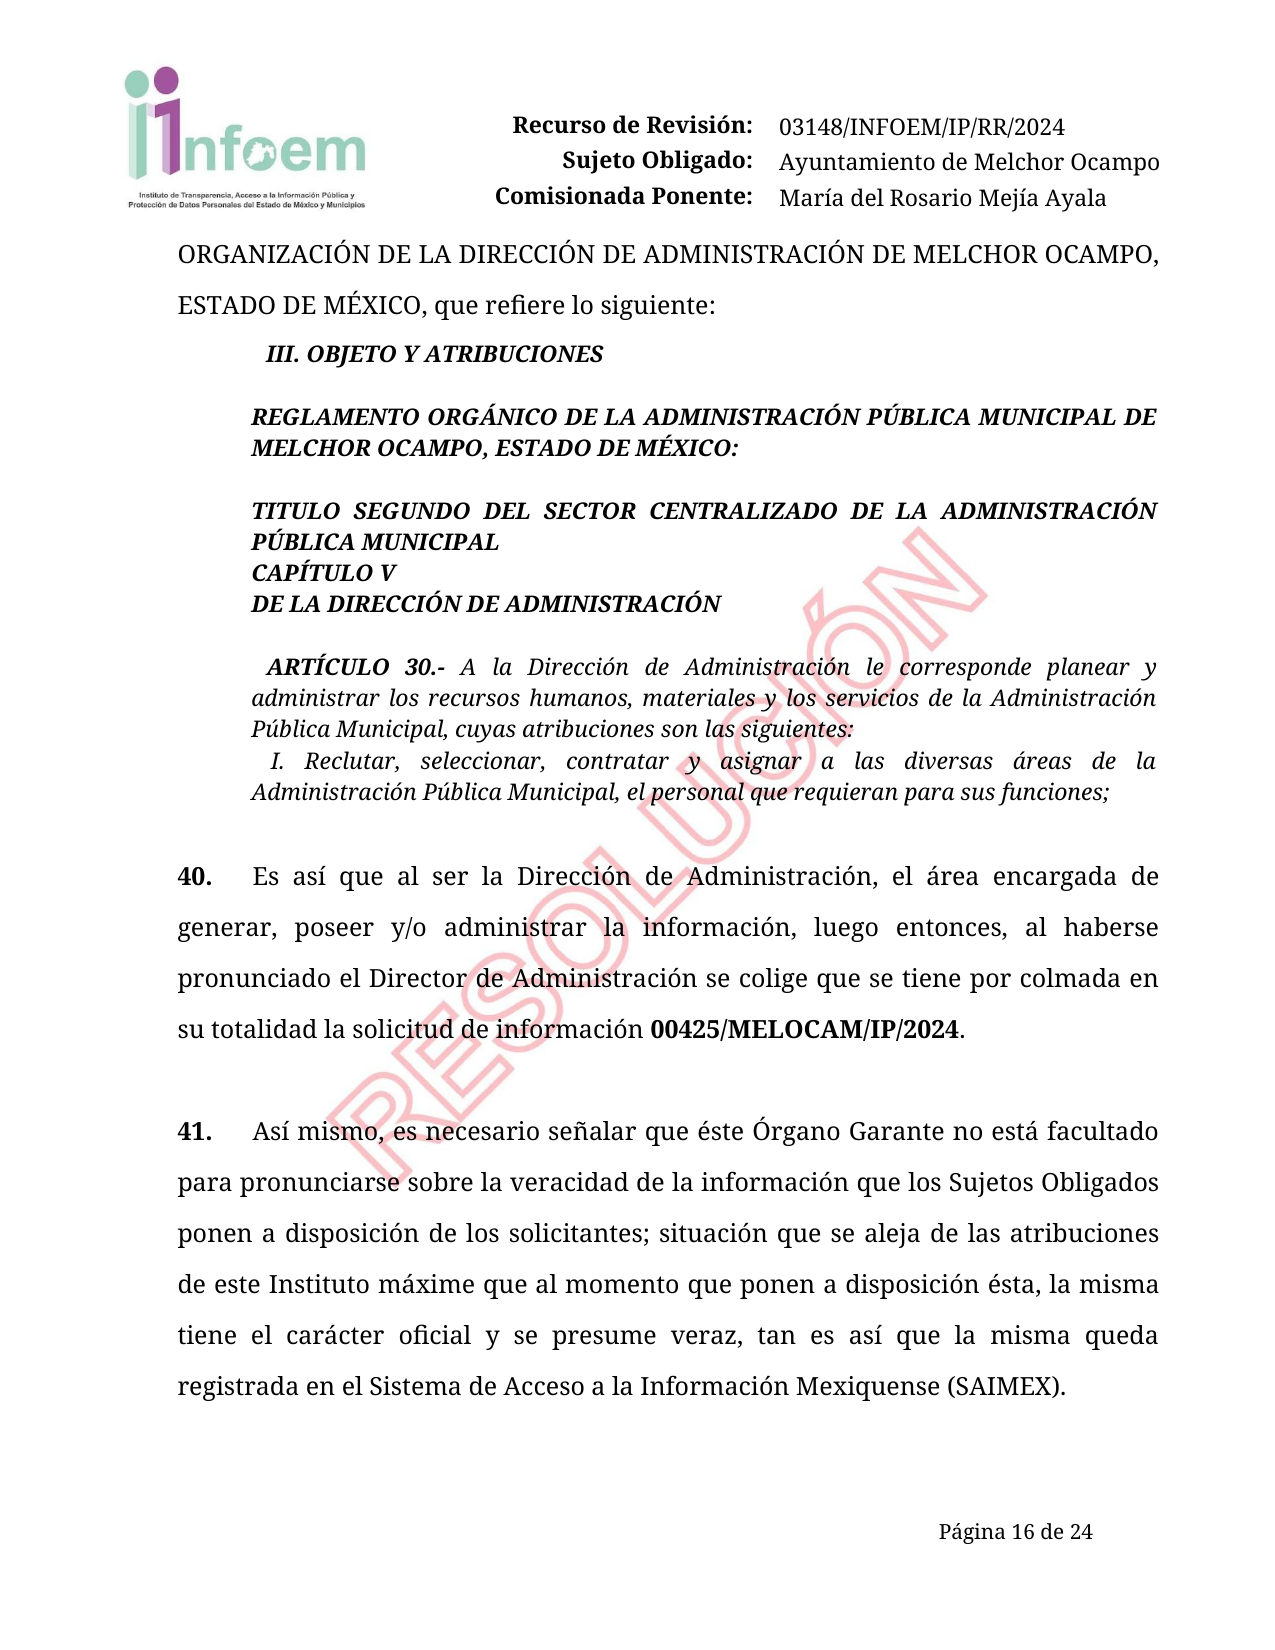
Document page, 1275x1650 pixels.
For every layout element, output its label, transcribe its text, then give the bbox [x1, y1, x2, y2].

text III. OBJETO Y ATRIBUCIONES [266, 338, 1160, 369]
text TITULO SEGUNDO DEL SECTOR CENTRALIZADO DE LA ADMINISTRACIÓN PÚBLICA MUNICIPAL [251, 494, 1160, 557]
list Es así que al ser la Dirección de Administración, el área encargada de generar, poseer y/o administrar la información, luego entonces, al haberse pronunciado el Director de Administración se colige que se tiene por colmada en su totalidad la solicitud de información 00425/MELOCAM/IP/2024. [177, 858, 1160, 1045]
text ARTÍCULO 30.- A la Dirección de Administración le corresponde planear y administrar los recursos humanos, materiales y los servicios de la Administración Pública Municipal, cuyas atribuciones son las siguientes: [251, 651, 1160, 744]
picture [5, 6, 1275, 1650]
text DE LA DIRECCIÓN DE ADMINISTRACIÓN [251, 588, 1160, 619]
text I. Reclutar, seleccionar, contratar y asignar a las diversas áreas de la Administración Pública Municipal, el personal que requieran para sus funciones; [251, 744, 1160, 807]
text REGLAMENTO ORGÁNICO DE LA ADMINISTRACIÓN PÚBLICA MUNICIPAL DE MELCHOR OCAMPO, ESTADO DE MÉXICO: [251, 401, 1160, 463]
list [177, 236, 1160, 321]
list Así mismo, es necesario señalar que éste Órgano Garante no está facultado para pronunciarse sobre la veracidad de la información que los Sujetos Obligados ponen a disposición de los solicitantes; situación que se aleja de las atribuciones de este Instituto máxime que al momento que ponen a disposición ésta, la misma tiene el carácter oficial y se presume veraz, tan es así que la misma queda registrada en el Sistema de Acceso a la Información Mexiquense (SAIMEX). [177, 1113, 1160, 1403]
text CAPÍTULO V [251, 557, 1160, 588]
